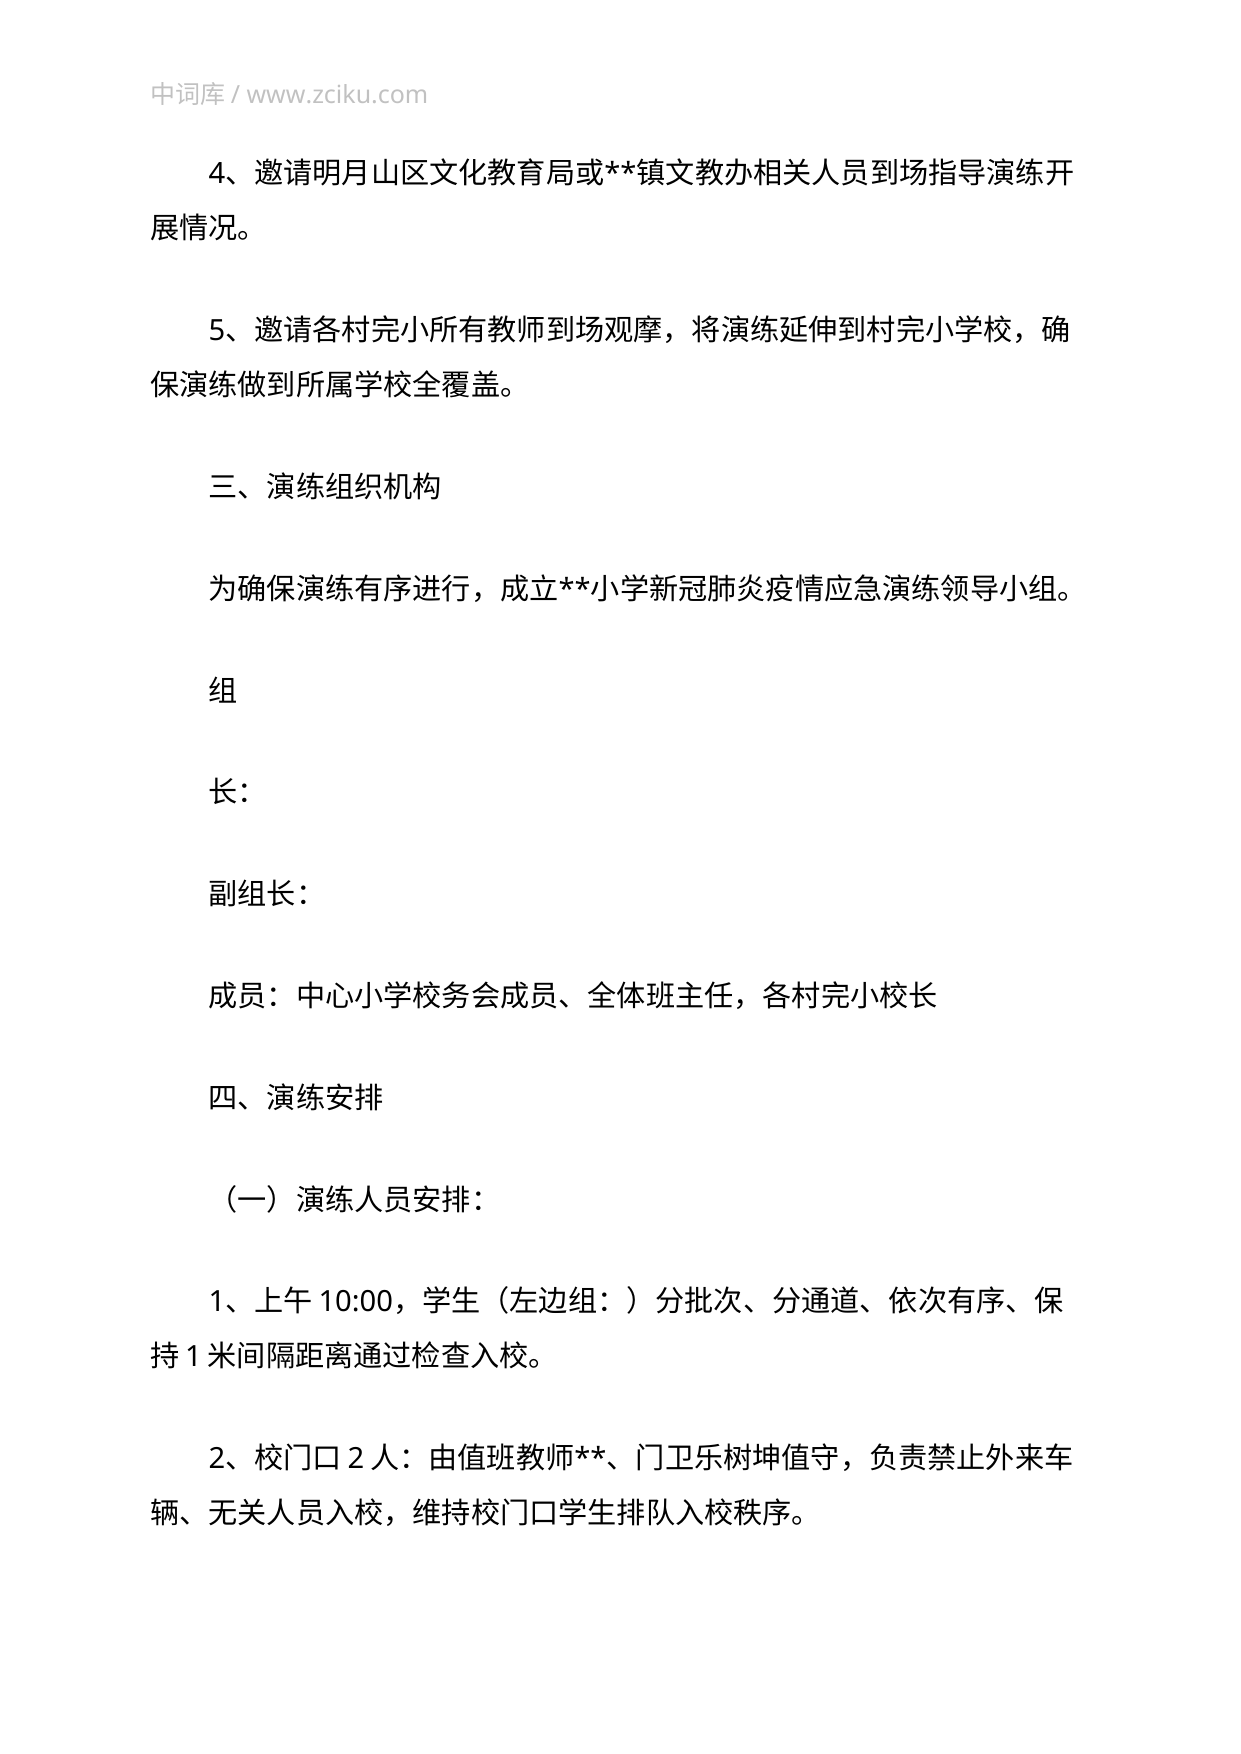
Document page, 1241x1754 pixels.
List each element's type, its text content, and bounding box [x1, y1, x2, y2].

text 组 [150, 667, 1090, 709]
text 2、校门口2人：由值班教师**、门卫乐树坤值守，负责禁止外来车辆、无关人员入校，维持校门口学生排队入校秩序。 [150, 1435, 1090, 1532]
text 4、邀请明月山区文化教育局或**镇文教办相关人员到场指导演练开展情况。 [150, 150, 1090, 247]
text 成员：中心小学校务会成员、全体班主任，各村完小校长 [150, 973, 1090, 1015]
text 四、演练安排 [150, 1074, 1090, 1117]
text 为确保演练有序进行，成立**小学新冠肺炎疫情应急演练领导小组。 [150, 565, 1090, 608]
text 1、上午10:00，学生（左边组：）分批次、分通道、依次有序、保持1米间隔距离通过检查入校。 [150, 1278, 1090, 1375]
text 副组长： [150, 871, 1090, 913]
text 5、邀请各村完小所有教师到场观摩，将演练延伸到村完小学校，确保演练做到所属学校全覆盖。 [150, 307, 1090, 404]
text （一）演练人员安排： [150, 1176, 1090, 1218]
text 长： [150, 769, 1090, 811]
text 三、演练组织机构 [150, 463, 1090, 506]
